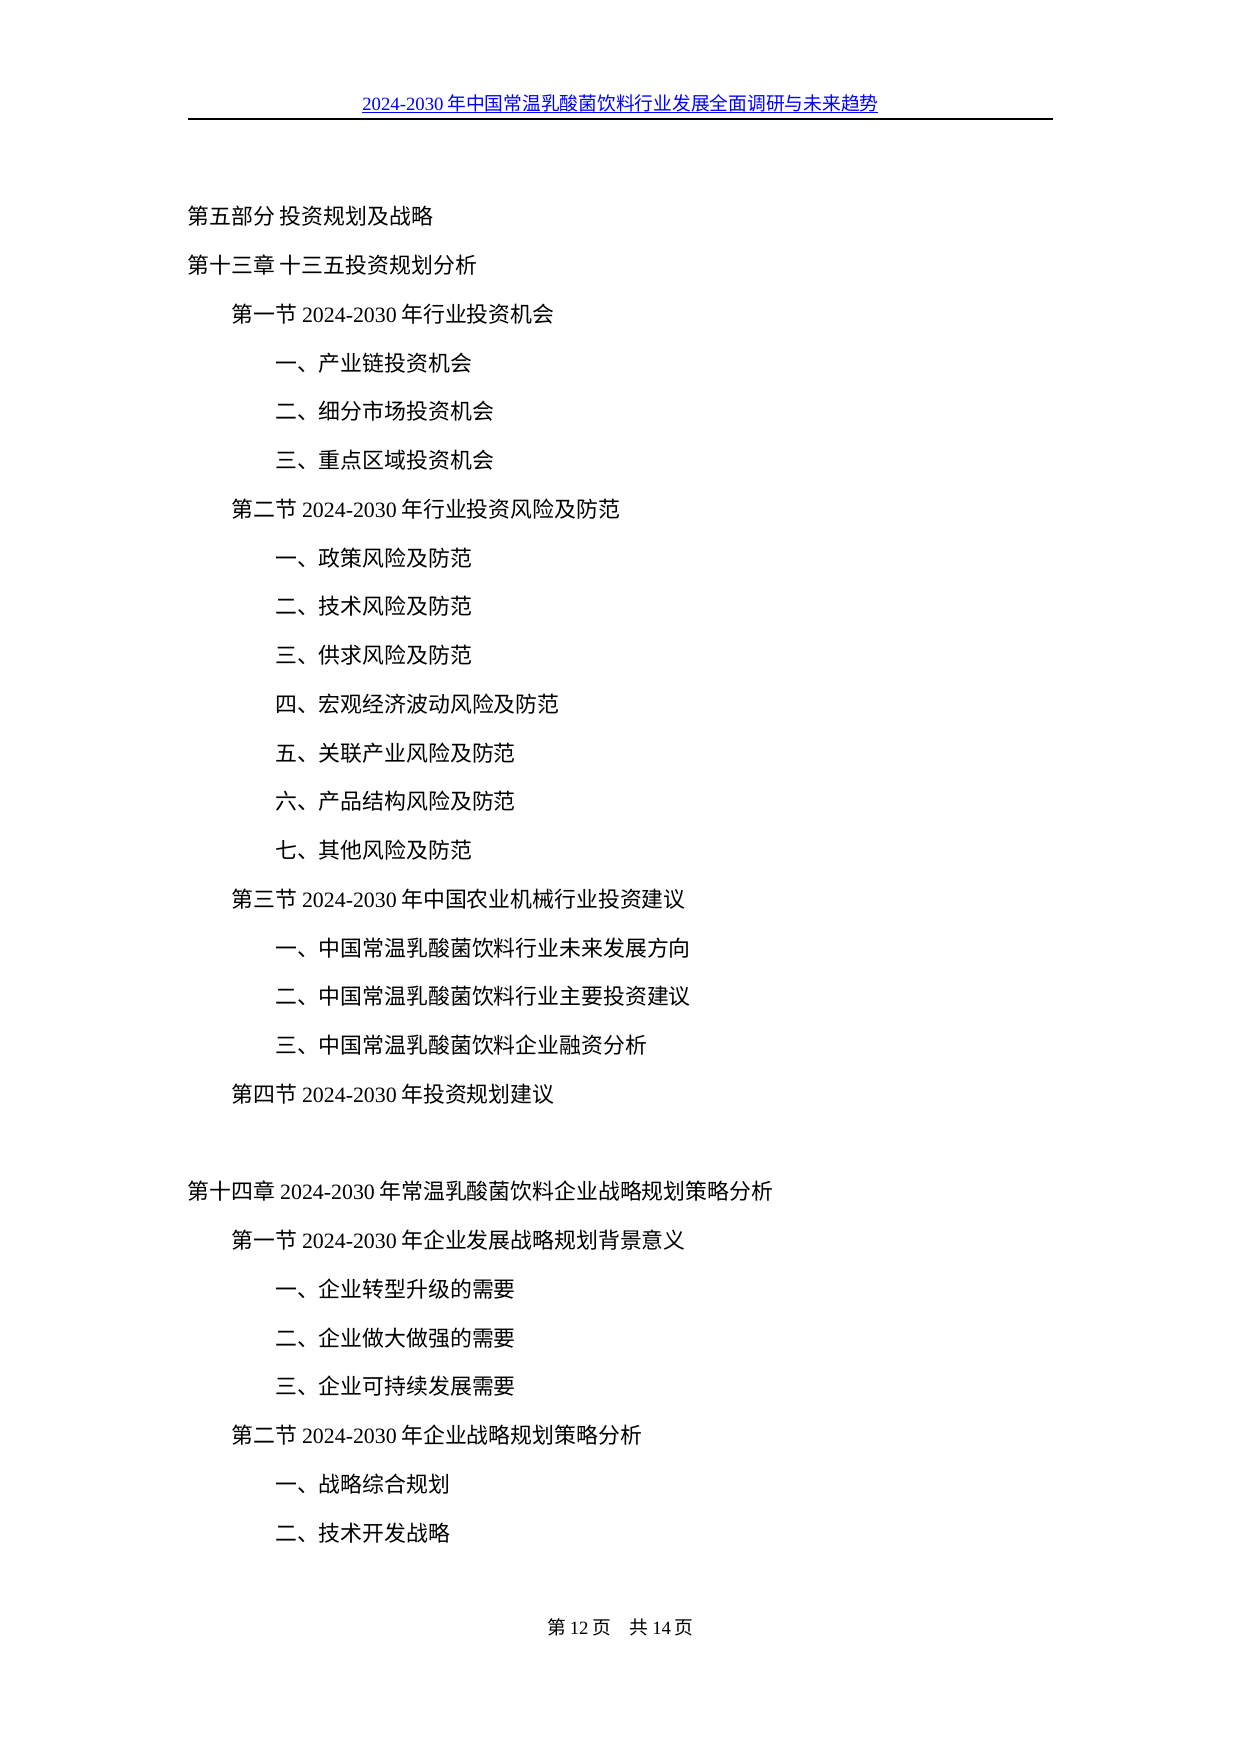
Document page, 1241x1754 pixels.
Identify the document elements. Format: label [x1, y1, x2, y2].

text [187, 150, 1053, 1548]
